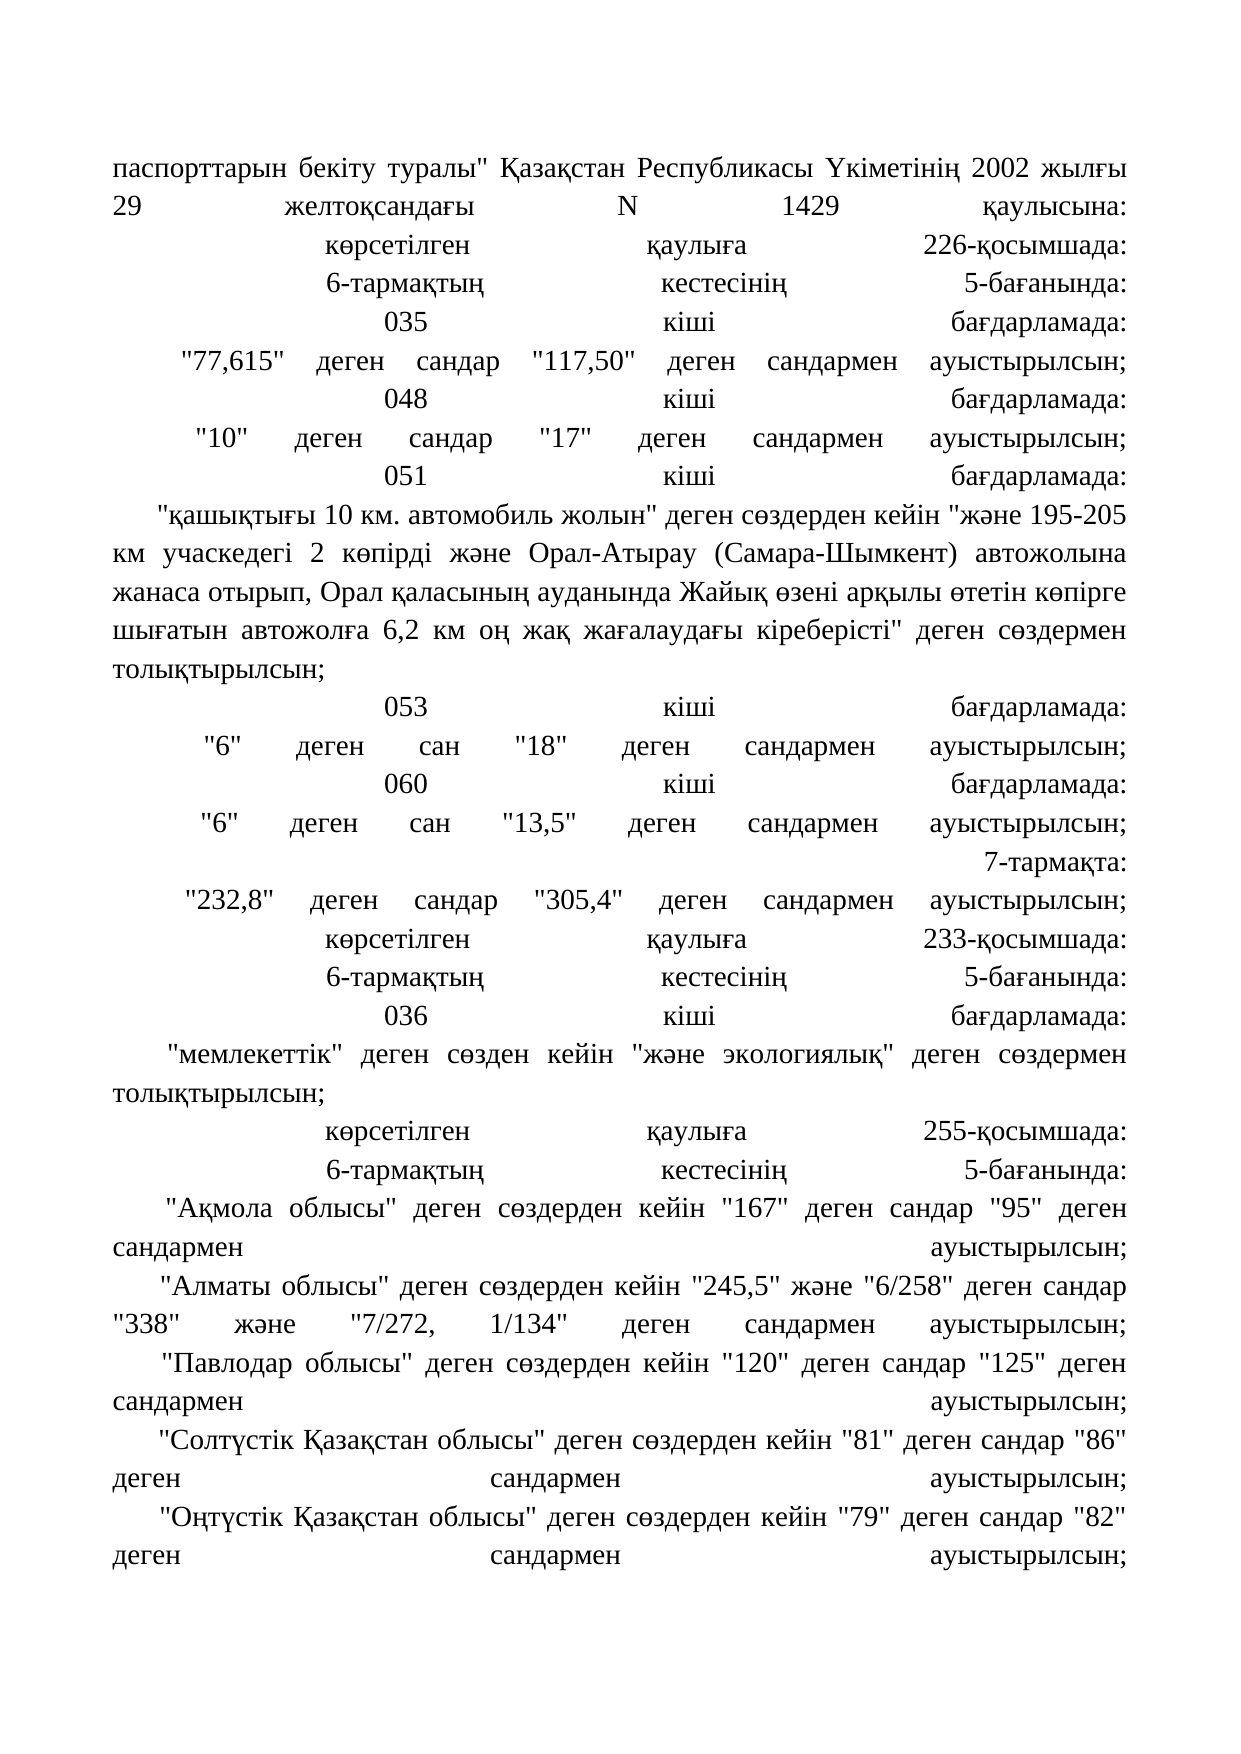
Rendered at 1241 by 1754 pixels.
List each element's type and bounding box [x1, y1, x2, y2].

text [112, 150, 1128, 1571]
